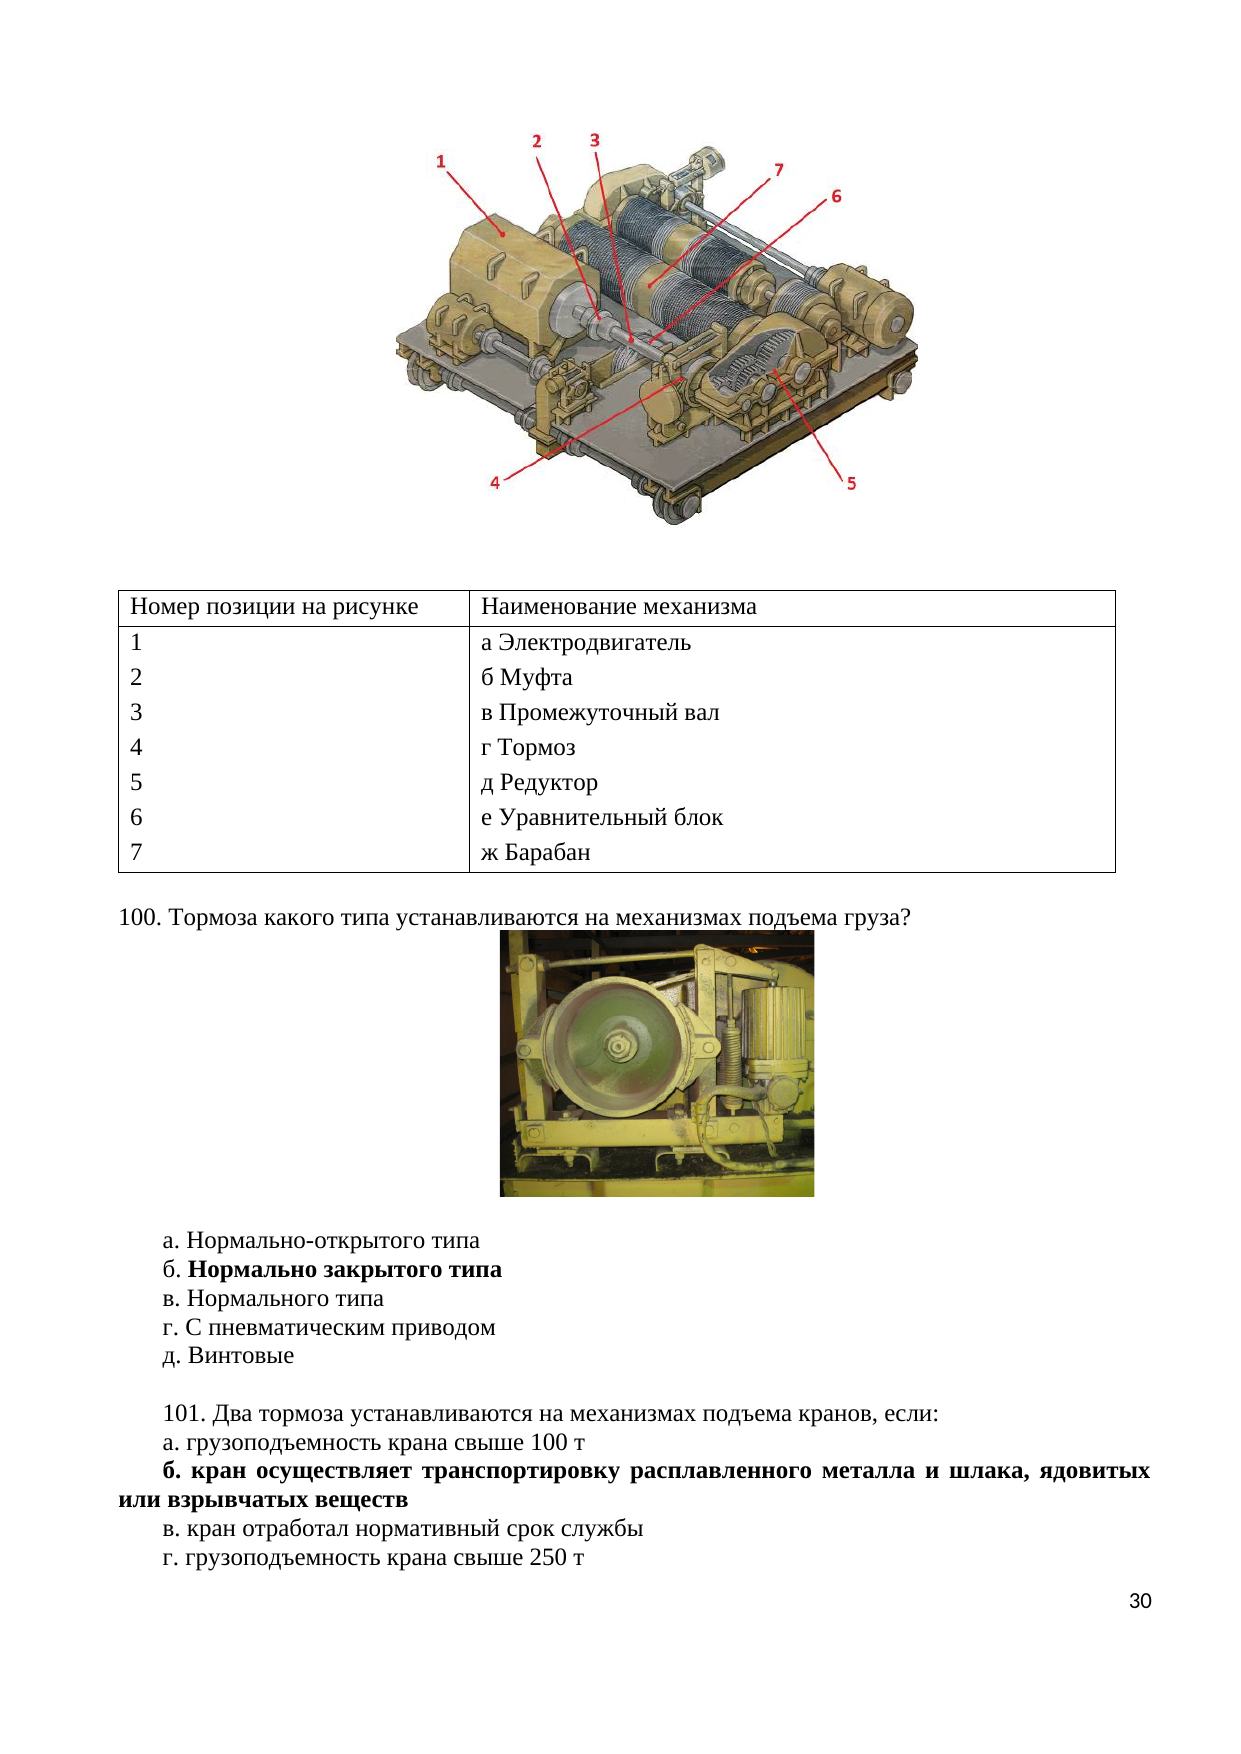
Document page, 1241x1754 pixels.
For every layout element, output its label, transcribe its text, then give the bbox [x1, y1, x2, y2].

text б. Нормально закрытого типа [118, 1254, 1152, 1283]
text 101. Два тормоза устанавливаются на механизмах подъема кранов, если: [118, 1398, 1152, 1427]
text г. С пневматическим приводом [118, 1312, 1152, 1341]
text в. кран отработал нормативный срок службы [118, 1513, 1152, 1542]
table_cell а Электродвигатель б Муфта в Промежуточный вал г Тормоз д Редуктор е Уравнительный блок ж Барабан [470, 627, 1115, 872]
table_cell 1 2 3 4 5 6 7 [119, 627, 469, 872]
picture [396, 118, 918, 533]
text а. грузоподъемность крана свыше 100 т [118, 1427, 1152, 1456]
text д. Винтовые [118, 1341, 1152, 1369]
table_header Наименование механизма [470, 591, 1115, 626]
table_header Номер позиции на рисунке [119, 591, 469, 626]
text а. Нормально-открытого типа [118, 1226, 1152, 1254]
text в. Нормального типа [118, 1283, 1152, 1312]
text 100. Тормоза какого типа устанавливаются на механизмах подъема груза? [118, 902, 1152, 930]
text б. кран осуществляет транспортировку расплавленного металла и шлака, ядовитых или взрывчатых веществ [118, 1456, 1152, 1513]
picture [499, 930, 815, 1197]
text г. грузоподъемность крана свыше 250 т [118, 1542, 1152, 1571]
